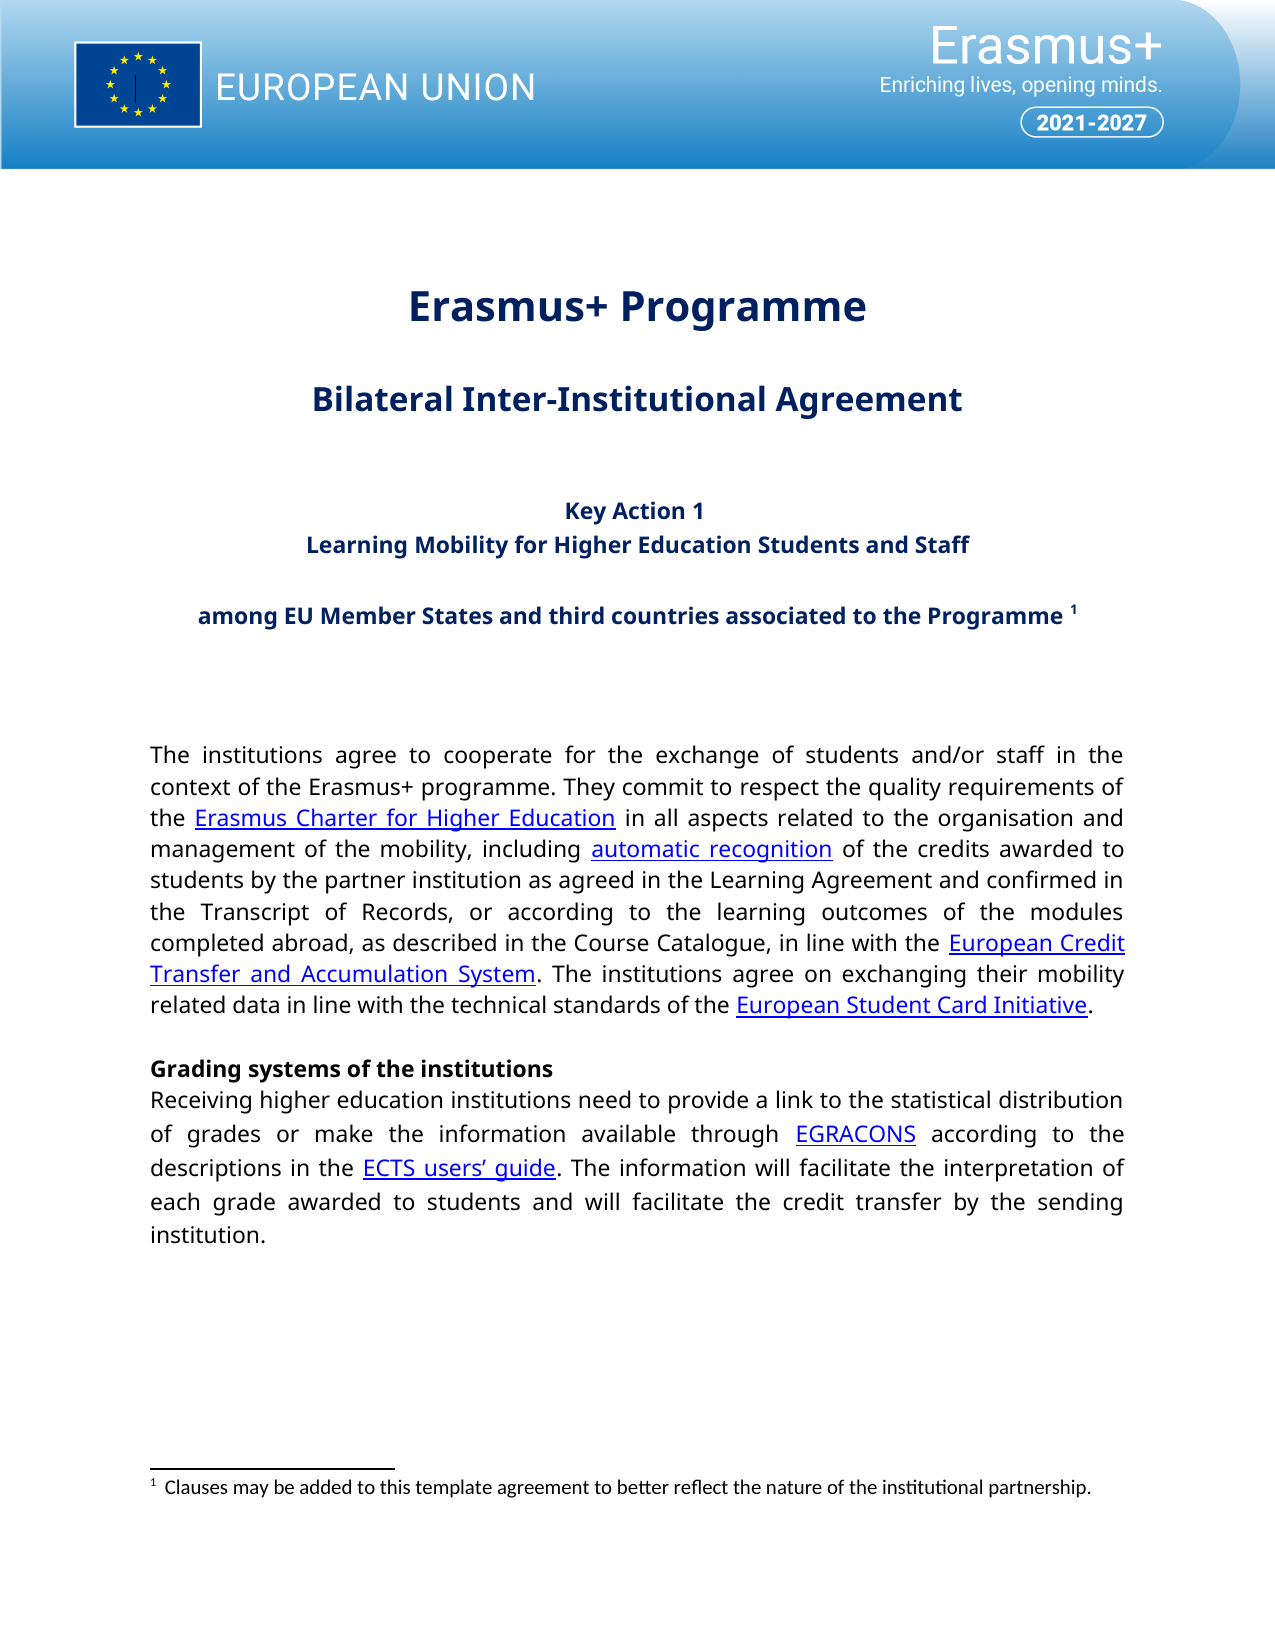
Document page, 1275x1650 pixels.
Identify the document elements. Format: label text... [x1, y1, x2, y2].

text Erasmus+ Programme [150, 277, 1125, 334]
text among EU Member States and third countries associated to the Programme [150, 600, 1125, 631]
text Key Action 1 Learning Mobility for Higher Education Students and Staff [150, 495, 1125, 560]
text Bilateral Inter-Institutional Agreement [150, 376, 1125, 421]
text Receiving higher education institutions need to provide a link to the statistical distribution of grades or make the information available through EGRACONS according to the descriptions in the ECTS users’ guide. The information will facilitate the interpretation of each grade awarded to students and will facilitate the credit transfer by the sending institution. [150, 1084, 1125, 1251]
text Grading systems of the institutions [150, 1053, 1125, 1084]
picture [0, 0, 1275, 169]
text The institutions agree to cooperate for the exchange of students and/or staff in the context of the Erasmus+ programme. They commit to respect the quality requirements of the Erasmus Charter for Higher Education in all aspects related to the organisation and management of the mobility, including automatic recognition of the credits awarded to students by the partner institution as agreed in the Learning Agreement and confirmed in the Transcript of Records, or according to the learning outcomes of the modules completed abroad, as described in the Course Catalogue, in line with the European Credit Transfer and Accumulation System. The institutions agree on exchanging their mobility related data in line with the technical standards of the European Student Card Initiative. [150, 739, 1125, 1021]
